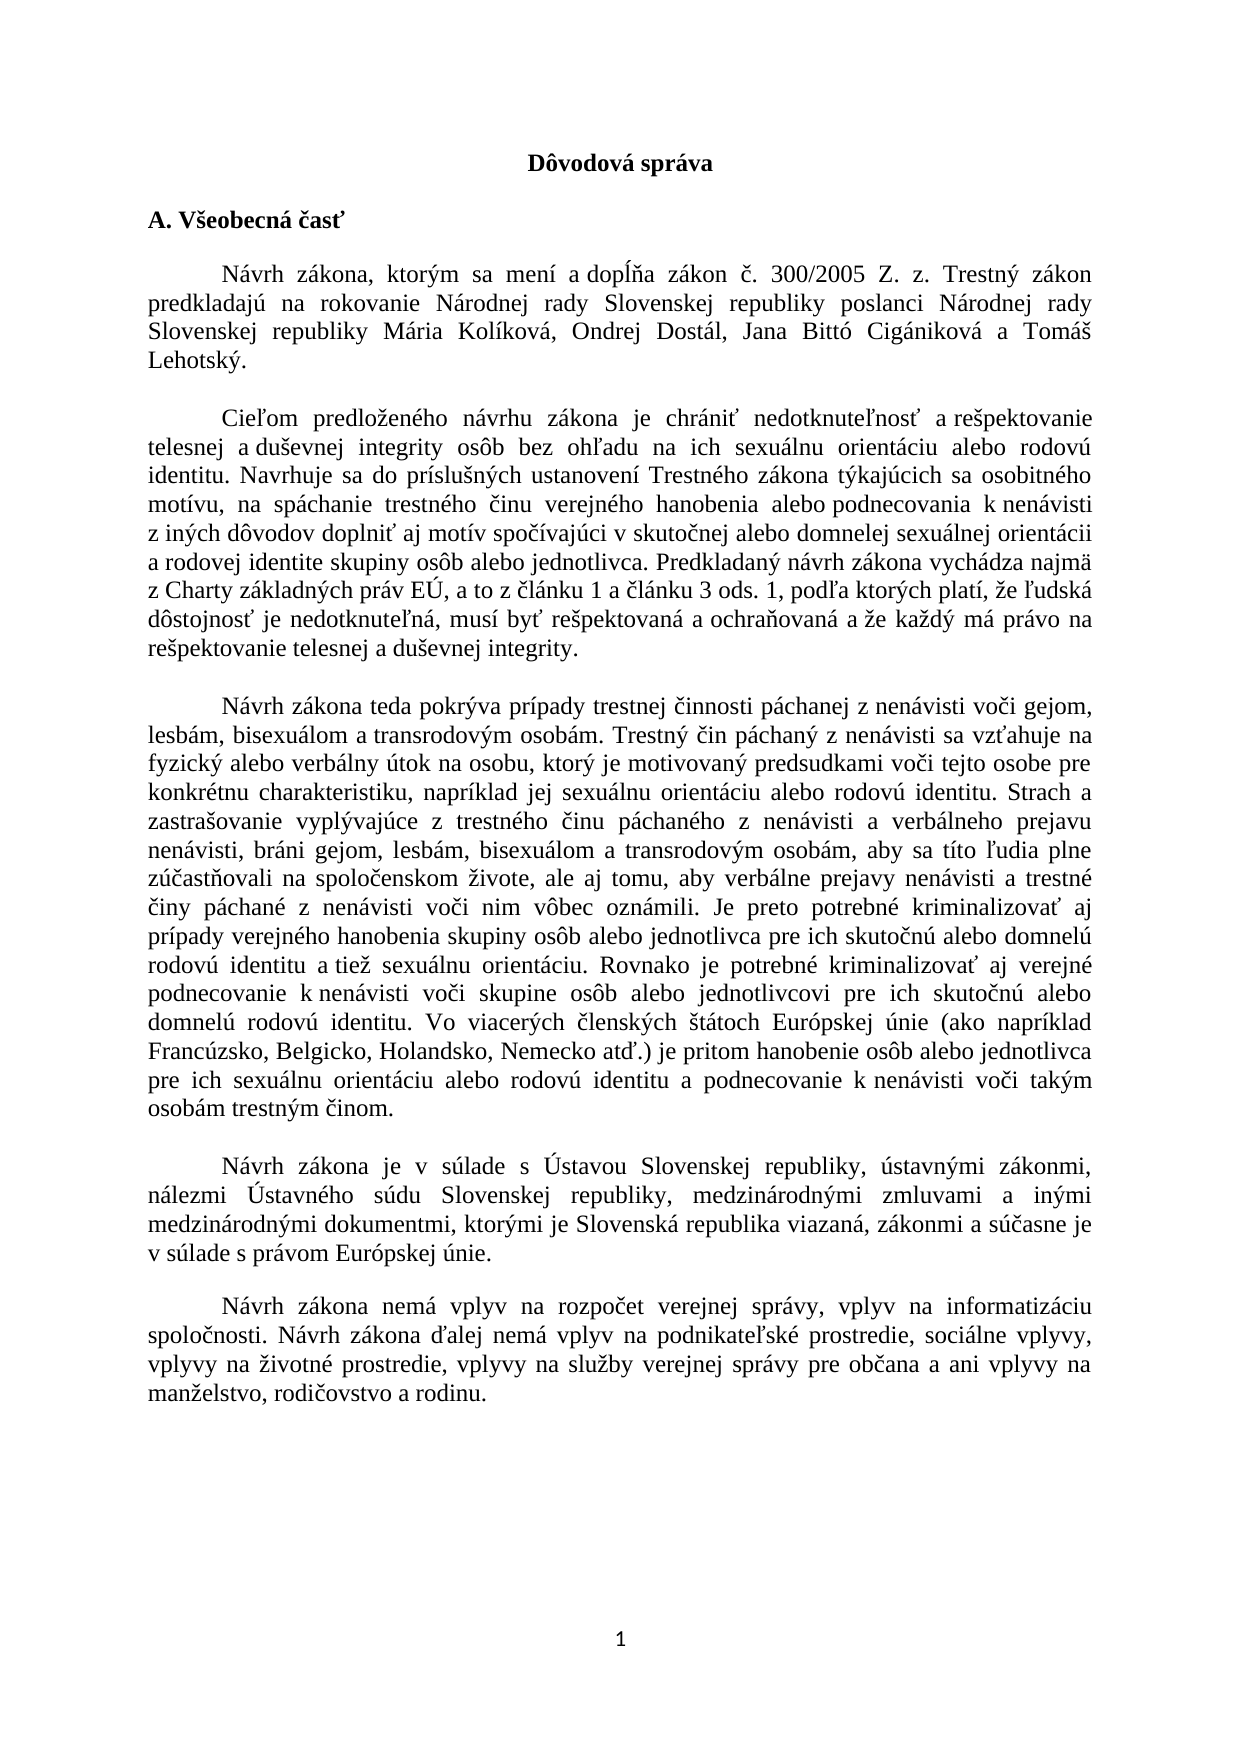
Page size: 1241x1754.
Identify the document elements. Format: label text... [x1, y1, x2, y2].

text Návrh zákona, ktorým sa mení a dopĺňa zákon č. 300/2005 Z. z. Trestný zákon predkladajú na rokovanie Národnej rady Slovenskej republiky poslanci Národnej rady Slovenskej republiky Mária Kolíková, Ondrej Dostál, Jana Bittó Cigániková a Tomáš Lehotský. [148, 259, 1093, 374]
text Dôvodová správa [148, 148, 1093, 176]
text Návrh zákona teda pokrýva prípady trestnej činnosti páchanej z nenávisti voči gejom, lesbám, bisexuálom a transrodovým osobám. Trestný čin páchaný z nenávisti sa vzťahuje na fyzický alebo verbálny útok na osobu, ktorý je motivovaný predsudkami voči tejto osobe pre konkrétnu charakteristiku, napríklad jej sexuálnu orientáciu alebo rodovú identitu. Strach a zastrašovanie vyplývajúce z trestného činu páchaného z nenávisti a verbálneho prejavu nenávisti, bráni gejom, lesbám, bisexuálom a transrodovým osobám, aby sa títo ľudia plne zúčastňovali na spoločenskom živote, ale aj tomu, aby verbálne prejavy nenávisti a trestné činy páchané z nenávisti voči nim vôbec oznámili. Je preto potrebné kriminalizovať aj prípady verejného hanobenia skupiny osôb alebo jednotlivca pre ich skutočnú alebo domnelú rodovú identitu a tiež sexuálnu orientáciu. Rovnako je potrebné kriminalizovať aj verejné podnecovanie k nenávisti voči skupine osôb alebo jednotlivcovi pre ich skutočnú alebo domnelú rodovú identitu. Vo viacerých členských štátoch Európskej únie (ako napríklad Francúzsko, Belgicko, Holandsko, Nemecko atď.) je pritom hanobenie osôb alebo jednotlivca pre ich sexuálnu orientáciu alebo rodovú identitu a podnecovanie k nenávisti voči takým osobám trestným činom. [148, 691, 1093, 1122]
text Cieľom predloženého návrhu zákona je chrániť nedotknuteľnosť a rešpektovanie telesnej a duševnej integrity osôb bez ohľadu na ich sexuálnu orientáciu alebo rodovú identitu. Navrhuje sa do príslušných ustanovení Trestného zákona týkajúcich sa osobitného motívu, na spáchanie trestného činu verejného hanobenia alebo podnecovania k nenávisti z iných dôvodov doplniť aj motív spočívajúci v skutočnej alebo domnelej sexuálnej orientácii a rodovej identite skupiny osôb alebo jednotlivca. Predkladaný návrh zákona vychádza najmä z Charty základných práv EÚ, a to z článku 1 a článku 3 ods. 1, podľa ktorých platí, že ľudská dôstojnosť je nedotknuteľná, musí byť rešpektovaná a ochraňovaná a že každý má právo na rešpektovanie telesnej a duševnej integrity. [148, 403, 1093, 662]
text Návrh zákona je v súlade s Ústavou Slovenskej republiky, ústavnými zákonmi, nálezmi Ústavného súdu Slovenskej republiky, medzinárodnými zmluvami a inými medzinárodnými dokumentmi, ktorými je Slovenská republika viazaná, zákonmi a súčasne je v súlade s právom Európskej únie. [148, 1151, 1093, 1266]
text A. Všeobecná časť [148, 205, 1093, 234]
text Návrh zákona nemá vplyv na rozpočet verejnej správy, vplyv na informatizáciu spoločnosti. Návrh zákona ďalej nemá vplyv na podnikateľské prostredie, sociálne vplyvy, vplyvy na životné prostredie, vplyvy na služby verejnej správy pre občana a ani vplyvy na manželstvo, rodičovstvo a rodinu. [148, 1291, 1093, 1406]
